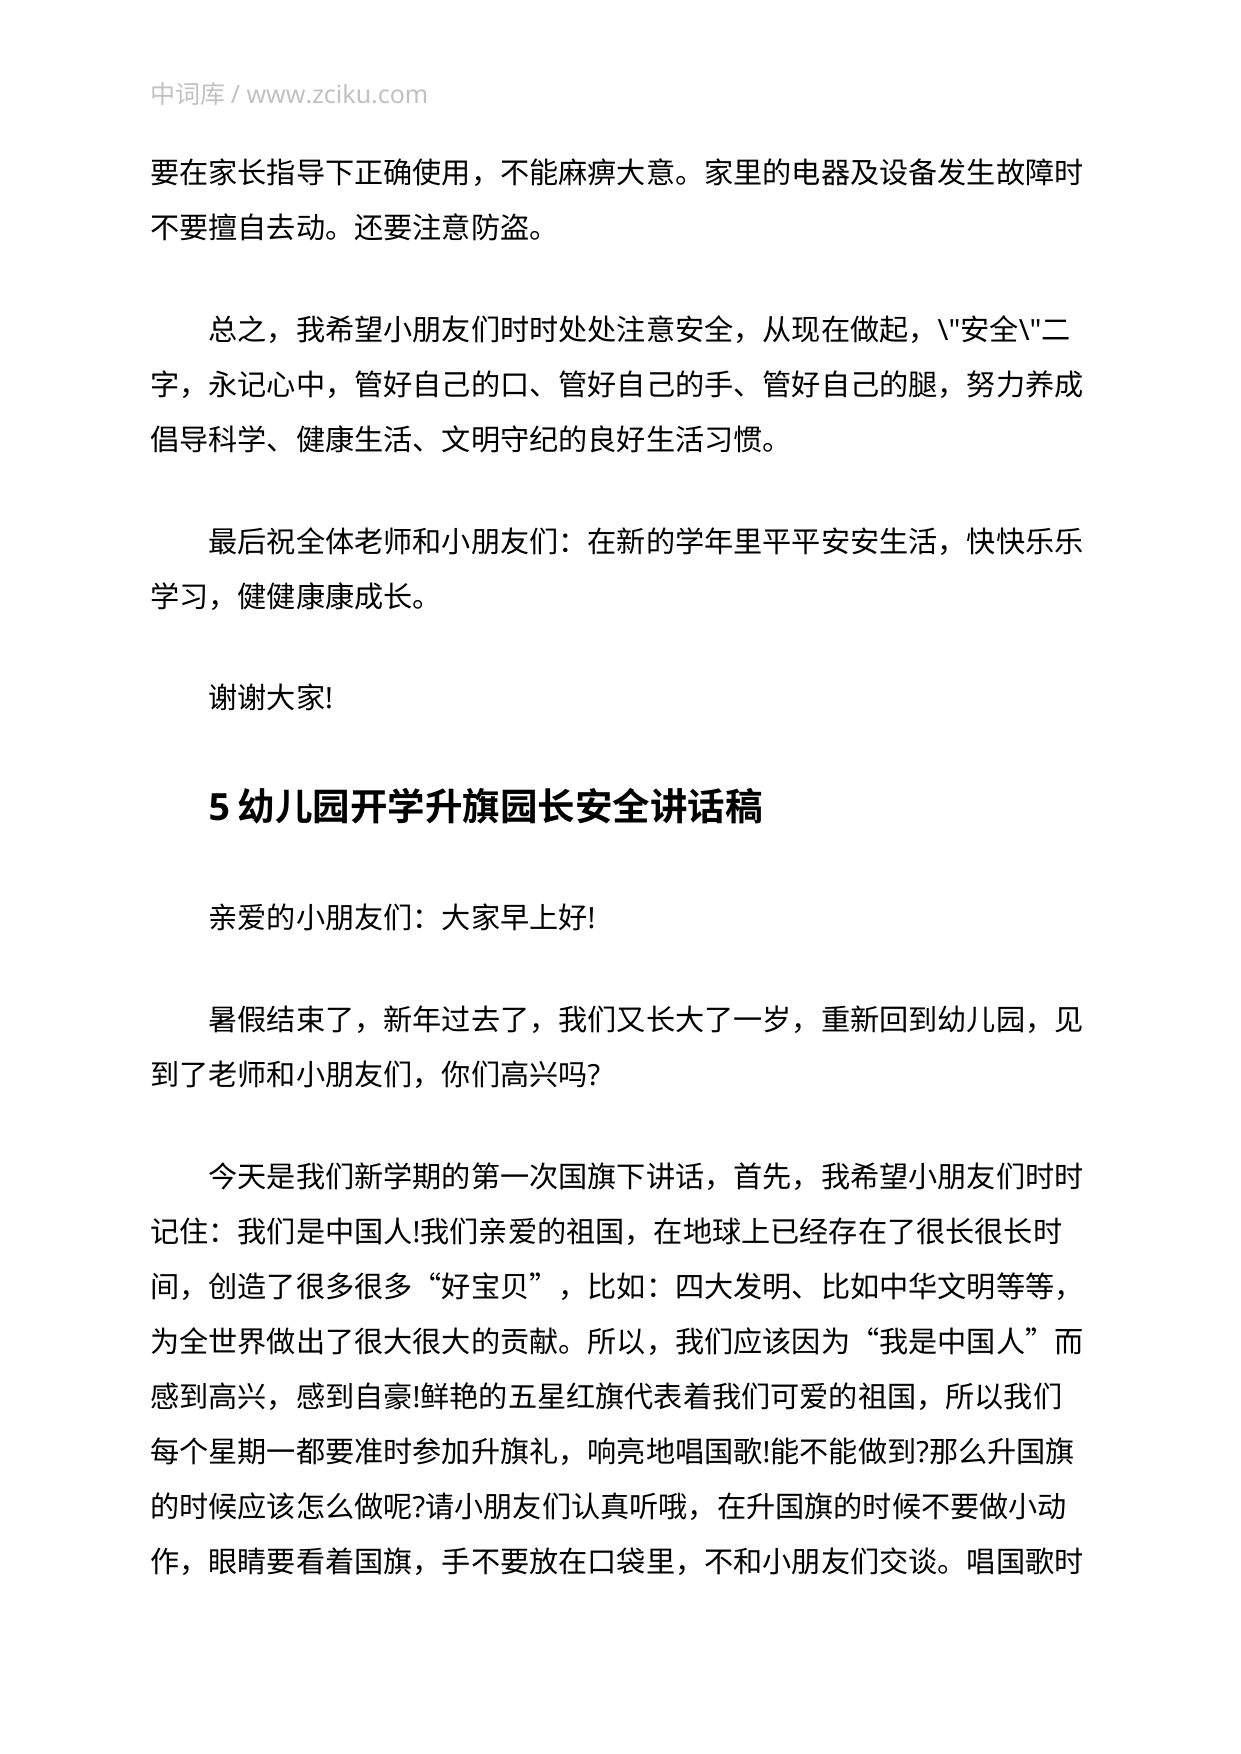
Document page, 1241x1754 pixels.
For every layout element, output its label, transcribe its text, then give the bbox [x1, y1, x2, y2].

text 5幼儿园开学升旗园长安全讲话稿 [150, 777, 1090, 831]
text 最后祝全体老师和小朋友们：在新的学年里平平安安生活，快快乐乐学习，健健康康成长。 [150, 518, 1090, 616]
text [150, 150, 1090, 247]
text 总之，我希望小朋友们时时处处注意安全，从现在做起，\"安全\"二字，永记心中，管好自己的口、管好自己的手、管好自己的腿，努力养成倡导科学、健康生活、文明守纪的良好生活习惯。 [150, 307, 1090, 459]
text 谢谢大家! [150, 675, 1090, 717]
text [150, 1153, 1090, 1580]
text 暑假结束了，新年过去了，我们又长大了一岁，重新回到幼儿园，见到了老师和小朋友们，你们高兴吗? [150, 997, 1090, 1094]
text 亲爱的小朋友们：大家早上好! [150, 894, 1090, 937]
